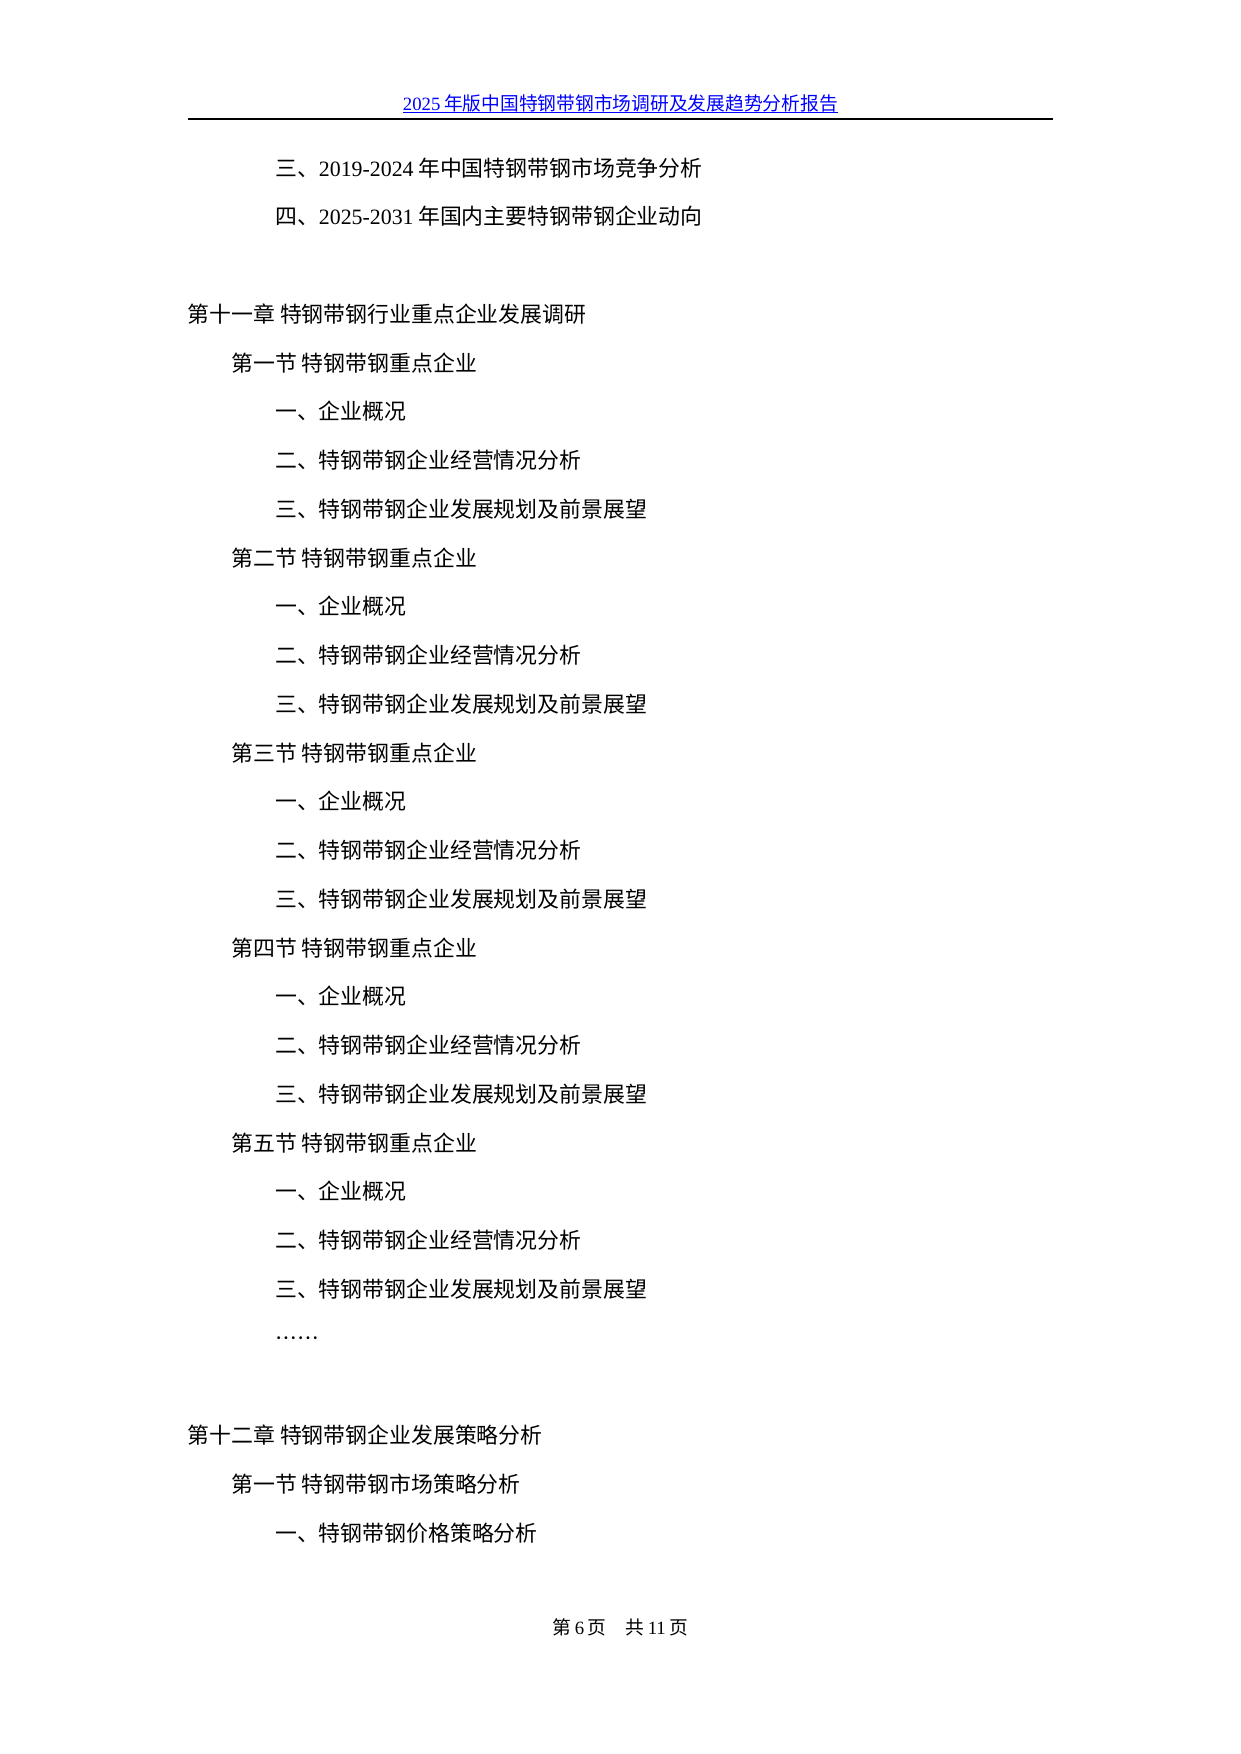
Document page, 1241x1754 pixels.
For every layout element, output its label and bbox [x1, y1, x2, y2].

text [187, 150, 1053, 1548]
